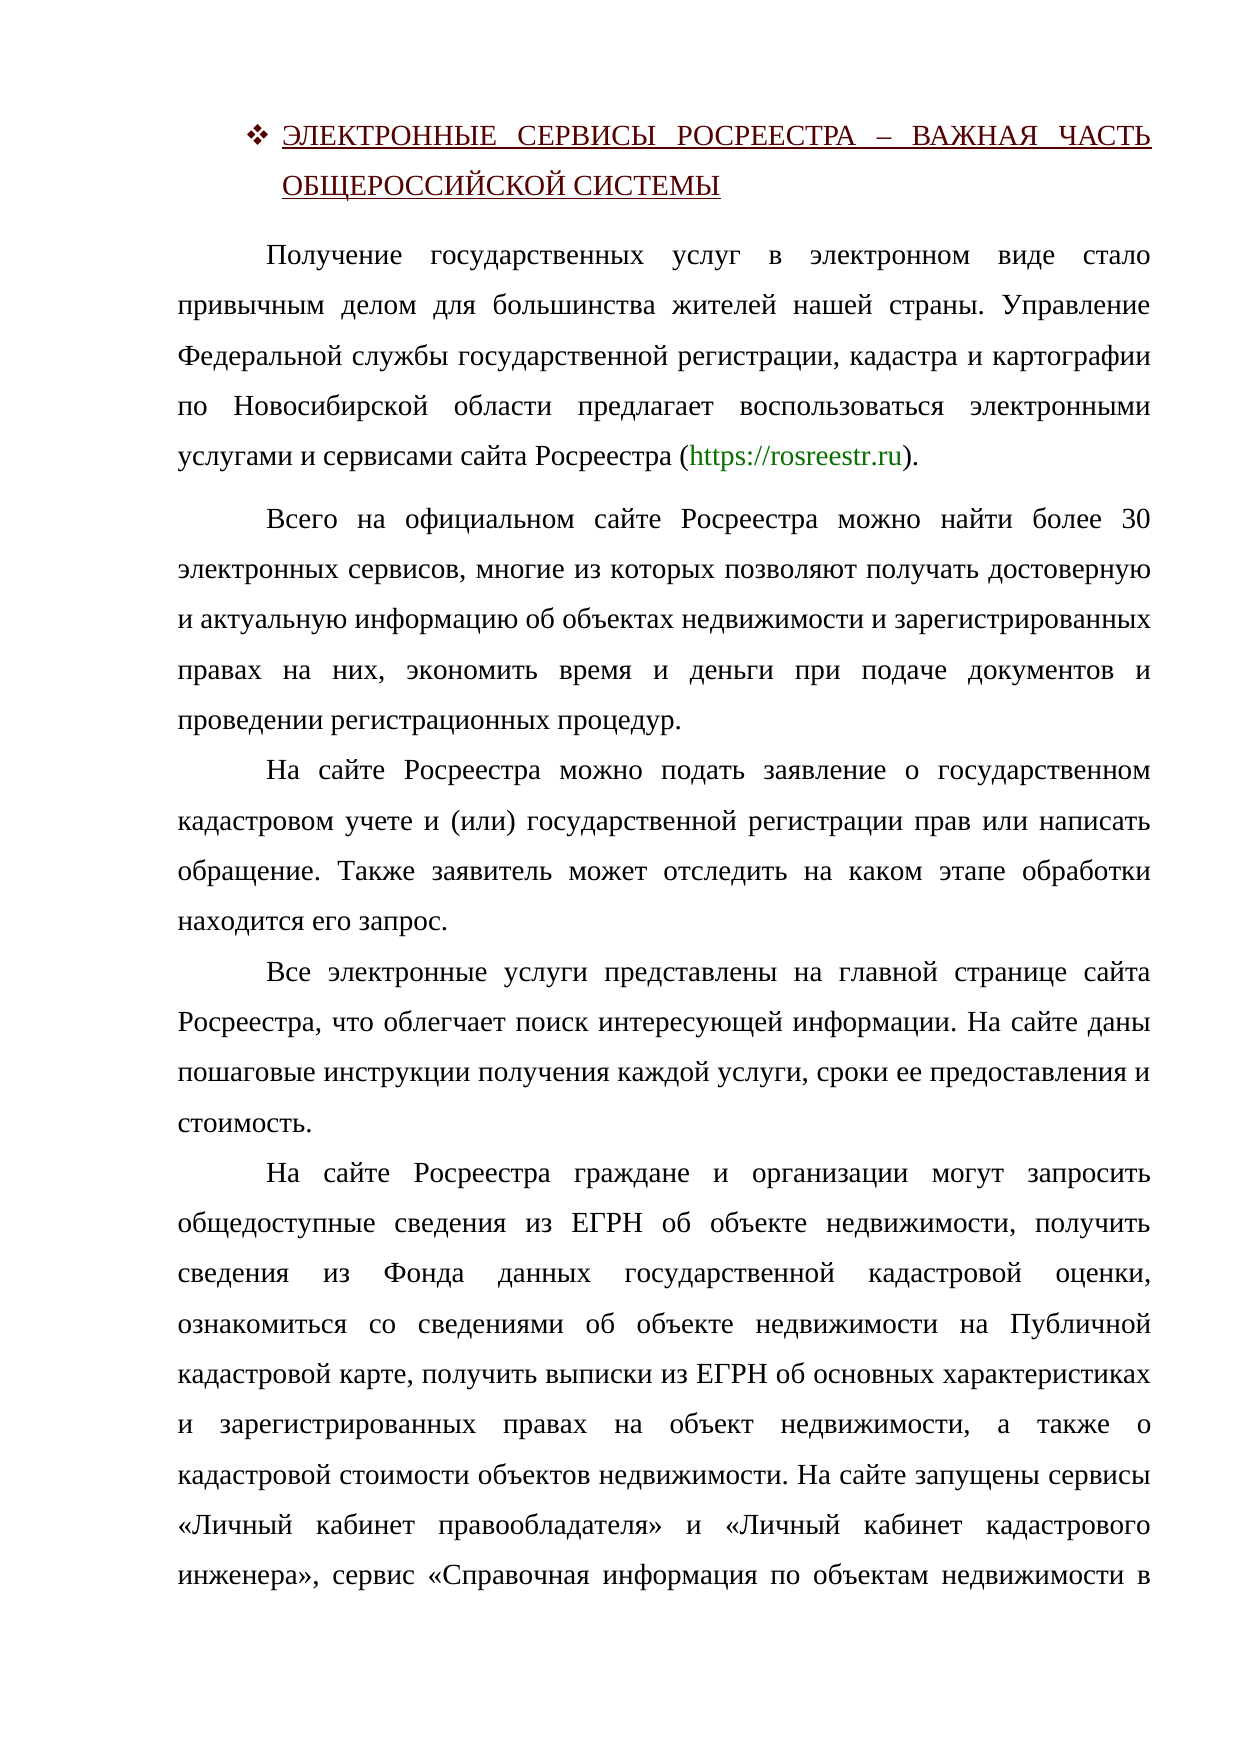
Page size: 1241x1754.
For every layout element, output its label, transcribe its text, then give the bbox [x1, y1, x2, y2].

text Получение государственных услуг в электронном виде стало привычным делом для большинства жителей нашей страны. Управление Федеральной службы государственной регистрации, кадастра и картографии по Новосибирской области предлагает воспользоваться электронными услугами и сервисами сайта Росреестра (https://rosreestr.ru). [177, 237, 1152, 472]
list ЭЛЕКТРОННЫЕ СЕРВИСЫ РОСРЕЕСТРА – ВАЖНАЯ ЧАСТЬ ОБЩЕРОССИЙСКОЙ СИСТЕМЫ [244, 118, 1152, 202]
text На сайте Росреестра можно подать заявление о государственном кадастровом учете и (или) государственной регистрации прав или написать обращение. Также заявитель может отследить на каком этапе обработки находится его запрос. [177, 752, 1152, 937]
text Всего на официальном сайте Росреестра можно найти более 30 электронных сервисов, многие из которых позволяют получать достоверную и актуальную информацию об объектах недвижимости и зарегистрированных правах на них, экономить время и деньги при подаче документов и проведении регистрационных процедур. [177, 501, 1152, 736]
text Все электронные услуги представлены на главной странице сайта Росреестра, что облегчает поиск интересующей информации. На сайте даны пошаговые инструкции получения каждой услуги, сроки ее предоставления и стоимость. [177, 954, 1152, 1138]
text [177, 1155, 1152, 1591]
